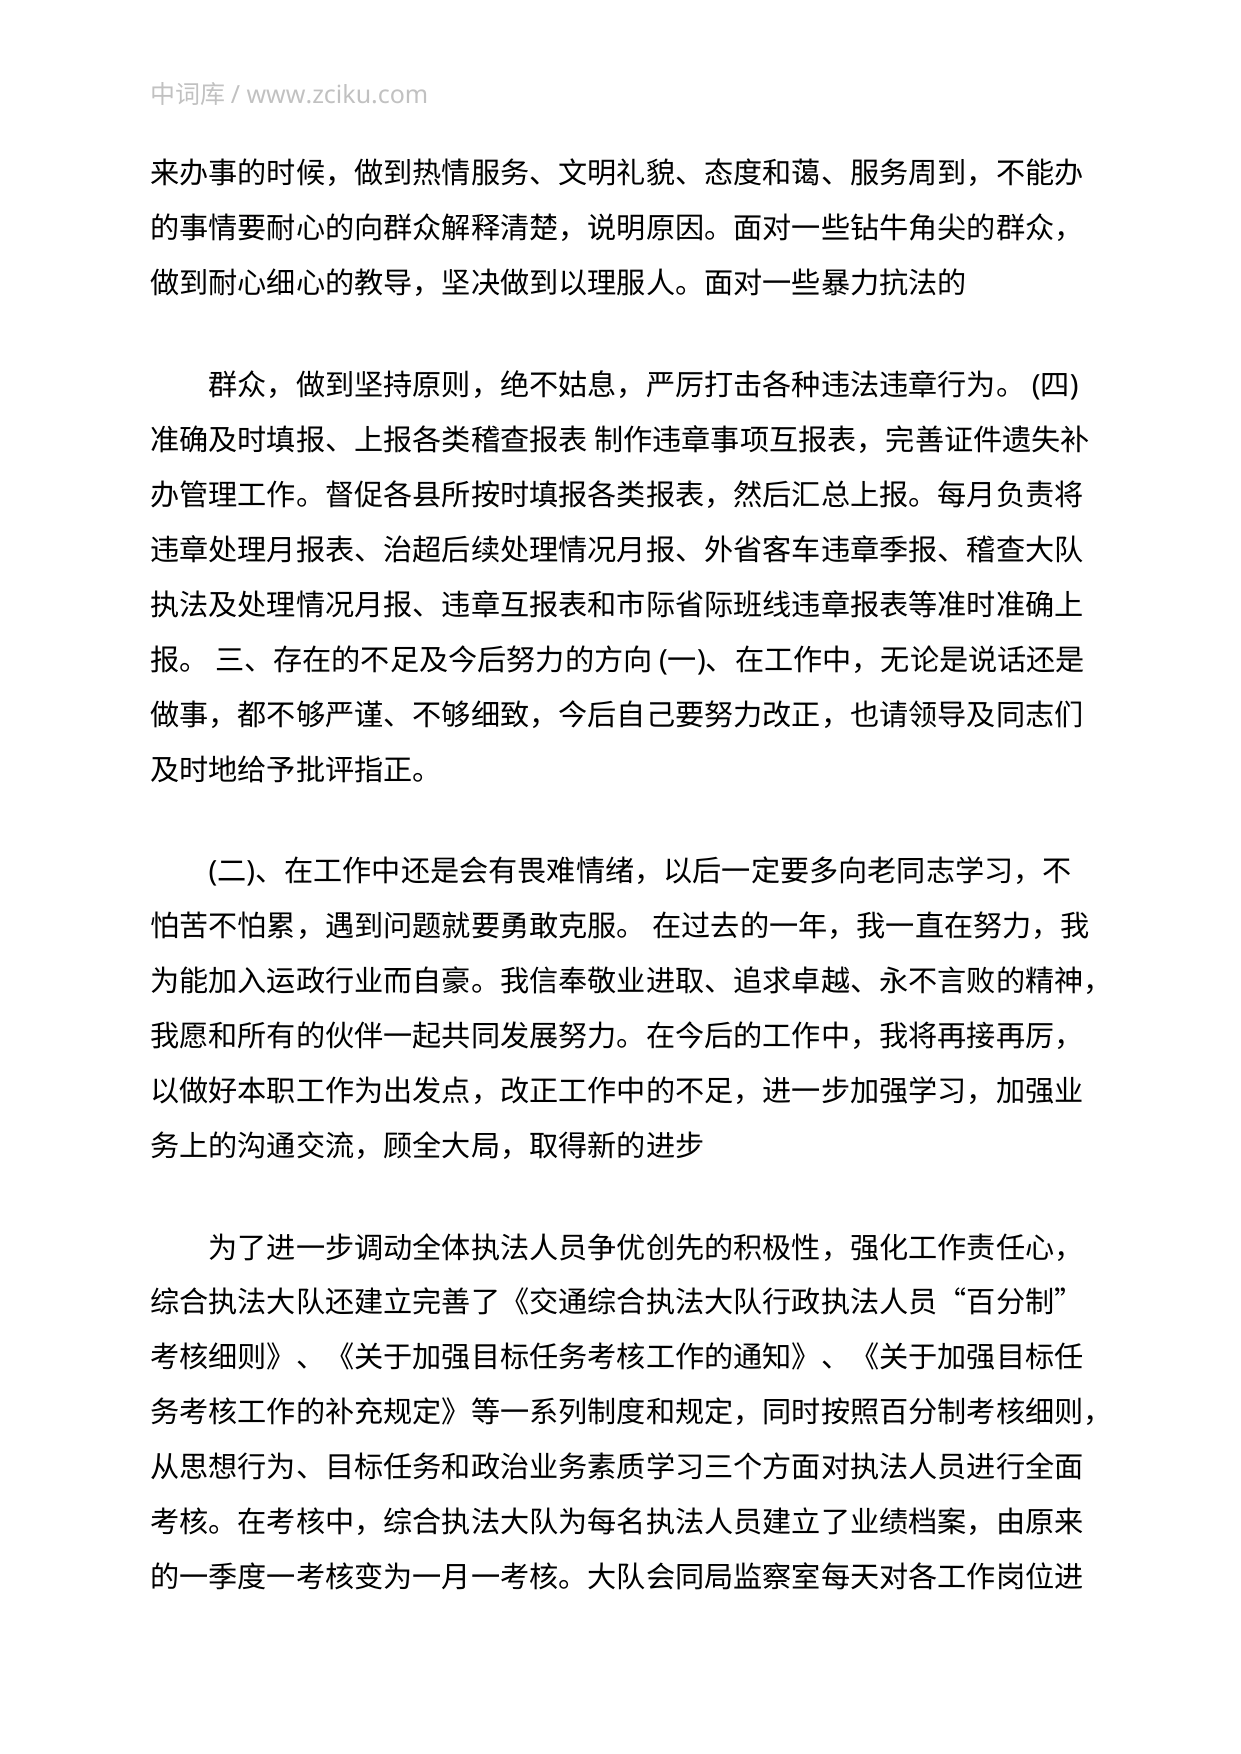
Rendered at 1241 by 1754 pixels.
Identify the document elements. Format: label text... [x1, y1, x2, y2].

text 群众，做到坚持原则，绝不姑息，严厉打击各种违法违章行为。 (四)准确及时填报、上报各类稽查报表 制作违章事项互报表，完善证件遗失补办管理工作。督促各县所按时填报各类报表，然后汇总上报。每月负责将违章处理月报表、治超后续处理情况月报、外省客车违章季报、稽查大队执法及处理情况月报、违章互报表和市际省际班线违章报表等准时准确上报。 三、存在的不足及今后努力的方向 (一)、在工作中，无论是说话还是做事，都不够严谨、不够细致，今后自己要努力改正，也请领导及同志们及时地给予批评指正。 [150, 362, 1090, 788]
text (二)、在工作中还是会有畏难情绪，以后一定要多向老同志学习，不怕苦不怕累，遇到问题就要勇敢克服。 在过去的一年，我一直在努力，我为能加入运政行业而自豪。我信奉敬业进取、追求卓越、永不言败的精神，我愿和所有的伙伴一起共同发展努力。在今后的工作中，我将再接再厉，以做好本职工作为出发点，改正工作中的不足，进一步加强学习，加强业务上的沟通交流，顾全大局，取得新的进步 [150, 848, 1090, 1165]
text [150, 1224, 1090, 1596]
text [150, 150, 1090, 302]
